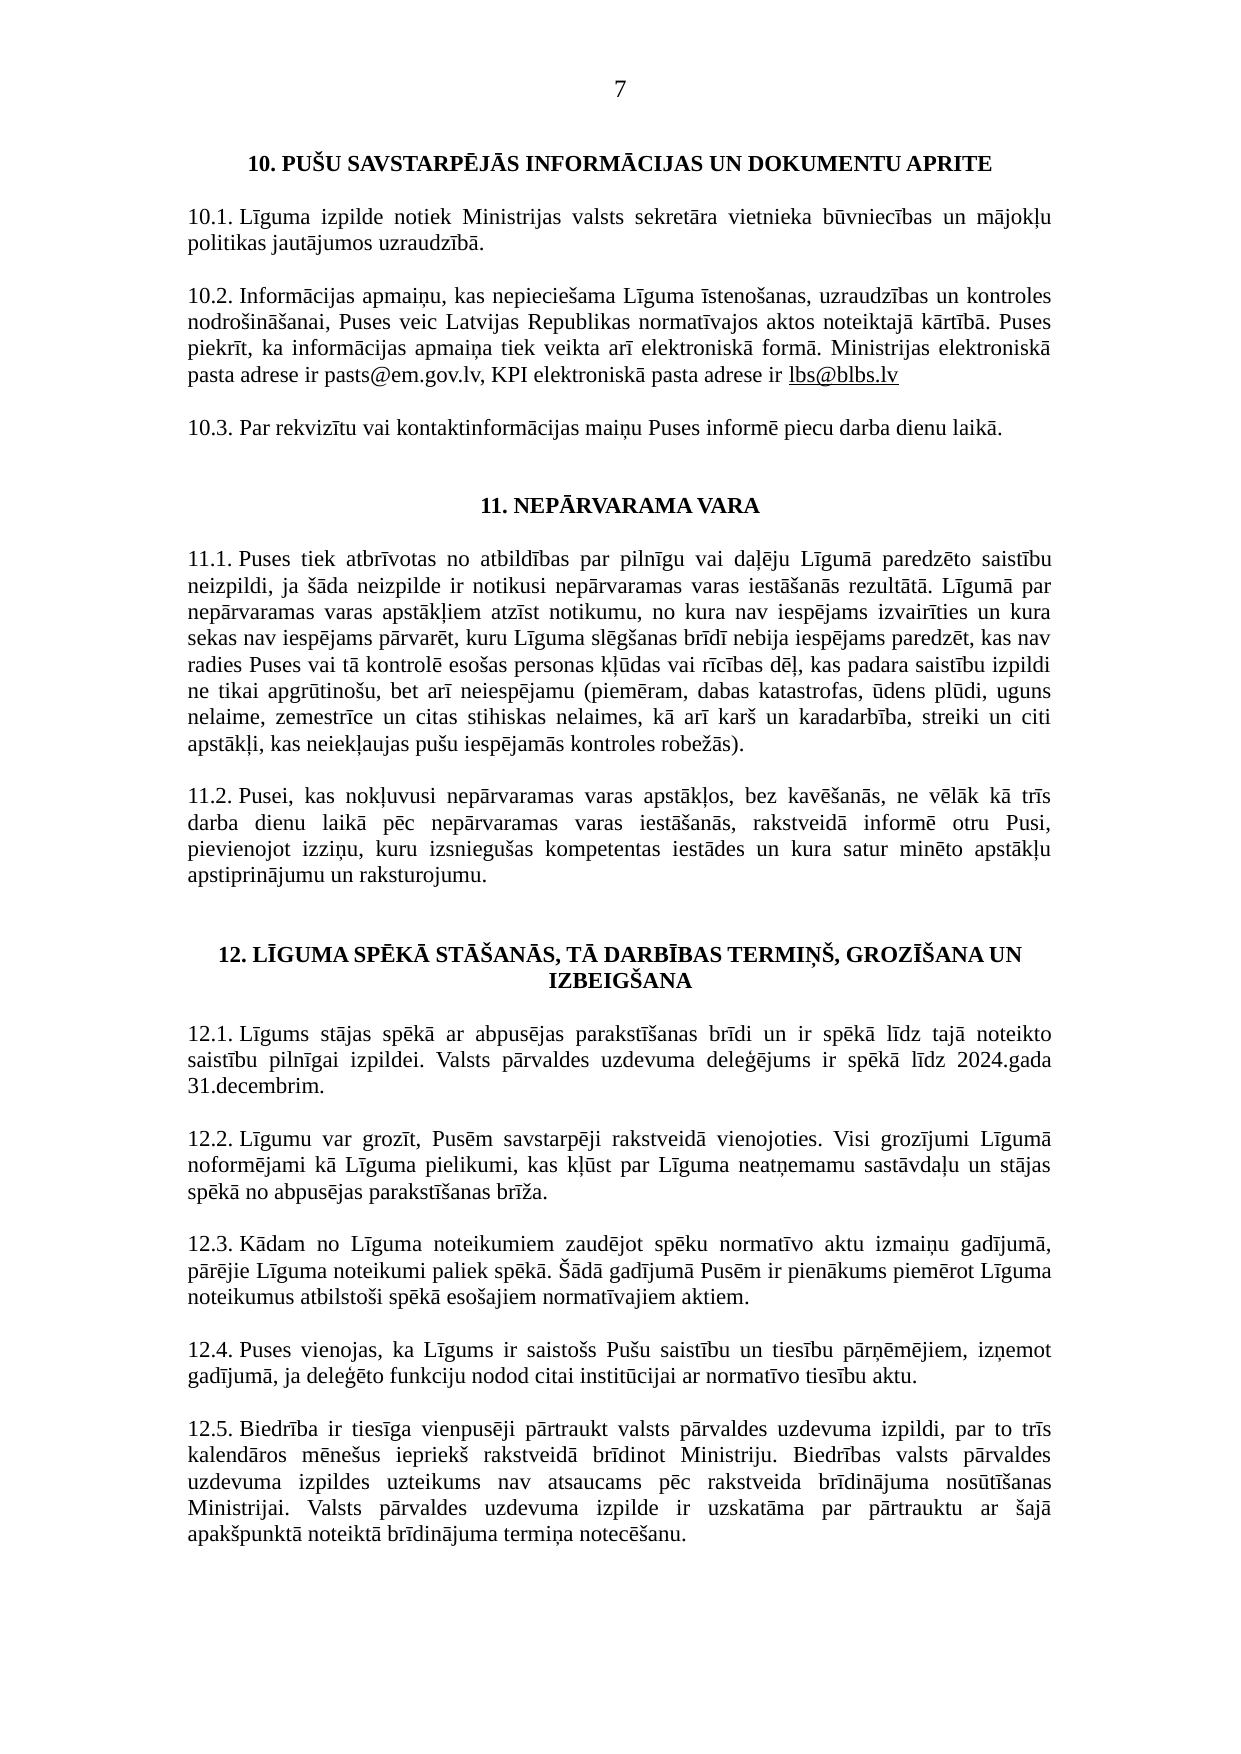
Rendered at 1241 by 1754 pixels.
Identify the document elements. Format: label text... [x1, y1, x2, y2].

text 12.4. Puses vienojas, ka Līgums ir saistošs Pušu saistību un tiesību pārņēmējiem, izņemot gadījumā, ja deleģēto funkciju nodod citai institūcijai ar normatīvo tiesību aktu. [187, 1336, 1053, 1389]
text 12.2. Līgumu var grozīt, Pusēm savstarpēji rakstveidā vienojoties. Visi grozījumi Līgumā noformējami kā Līguma pielikumi, kas kļūst par Līguma neatņemamu sastāvdaļu un stājas spēkā no abpusējas parakstīšanas brīža. [187, 1125, 1053, 1204]
text 11.1. Puses tiek atbrīvotas no atbildības par pilnīgu vai daļēju Līgumā paredzēto saistību neizpildi, ja šāda neizpilde ir notikusi nepārvaramas varas iestāšanās rezultātā. Līgumā par nepārvaramas varas apstākļiem atzīst notikumu, no kura nav iespējams izvairīties un kura sekas nav iespējams pārvarēt, kuru Līguma slēgšanas brīdī nebija iespējams paredzēt, kas nav radies Puses vai tā kontrolē esošas personas kļūdas vai rīcības dēļ, kas padara saistību izpildi ne tikai apgrūtinošu, bet arī neiespējamu (piemēram, dabas katastrofas, ūdens plūdi, uguns nelaime, zemestrīce un citas stihiskas nelaimes, kā arī karš un karadarbība, streiki un citi apstākļi, kas neiekļaujas pušu iespējamās kontroles robežās). [187, 545, 1053, 756]
text 10.2. Informācijas apmaiņu, kas nepieciešama Līguma īstenošanas, uzraudzības un kontroles nodrošināšanai, Puses veic Latvijas Republikas normatīvajos aktos noteiktajā kārtībā. Puses piekrīt, ka informācijas apmaiņa tiek veikta arī elektroniskā formā. Ministrijas elektroniskā pasta adrese ir pasts@em.gov.lv, KPI elektroniskā pasta adrese ir lbs@blbs.lv [187, 282, 1053, 387]
text 11.2. Pusei, kas nokļuvusi nepārvaramas varas apstākļos, bez kavēšanās, ne vēlāk kā trīs darba dienu laikā pēc nepārvaramas varas iestāšanās, rakstveidā informē otru Pusi, pievienojot izziņu, kuru izsniegušas kompetentas iestādes un kura satur minēto apstākļu apstiprinājumu un raksturojumu. [187, 782, 1053, 888]
text 10.1. Līguma izpilde notiek Ministrijas valsts sekretāra vietnieka būvniecības un mājokļu politikas jautājumos uzraudzībā. [187, 203, 1053, 255]
text 12.5. Biedrība ir tiesīga vienpusēji pārtraukt valsts pārvaldes uzdevuma izpildi, par to trīs kalendāros mēnešus iepriekš rakstveidā brīdinot Ministriju. Biedrības valsts pārvaldes uzdevuma izpildes uzteikums nav atsaucams pēc rakstveida brīdinājuma nosūtīšanas Ministrijai. Valsts pārvaldes uzdevuma izpilde ir uzskatāma par pārtrauktu ar šajā apakšpunktā noteiktā brīdinājuma termiņa notecēšanu. [187, 1415, 1053, 1547]
text 12.3. Kādam no Līguma noteikumiem zaudējot spēku normatīvo aktu izmaiņu gadījumā, pārējie Līguma noteikumi paliek spēkā. Šādā gadījumā Pusēm ir pienākums piemērot Līguma noteikumus atbilstoši spēkā esošajiem normatīvajiem aktiem. [187, 1231, 1053, 1309]
text 10.3. Par rekvizītu vai kontaktinformācijas maiņu Puses informē piecu darba dienu laikā. [187, 413, 1053, 440]
text 12. Līguma spēkā stāšanās, tā darbības termiņš, grozīšana un izbeigšana [187, 941, 1053, 993]
text 12.1. Līgums stājas spēkā ar abpusējas parakstīšanas brīdi un ir spēkā līdz tajā noteikto saistību pilnīgai izpildei. Valsts pārvaldes uzdevuma deleģējums ir spēkā līdz 2024.gada 31.decembrim. [187, 1020, 1053, 1099]
text 11. Nepārvarama vara [187, 493, 1053, 519]
text 10. Pušu savstarpējās informācijas un dokumentu aprite [187, 150, 1053, 176]
